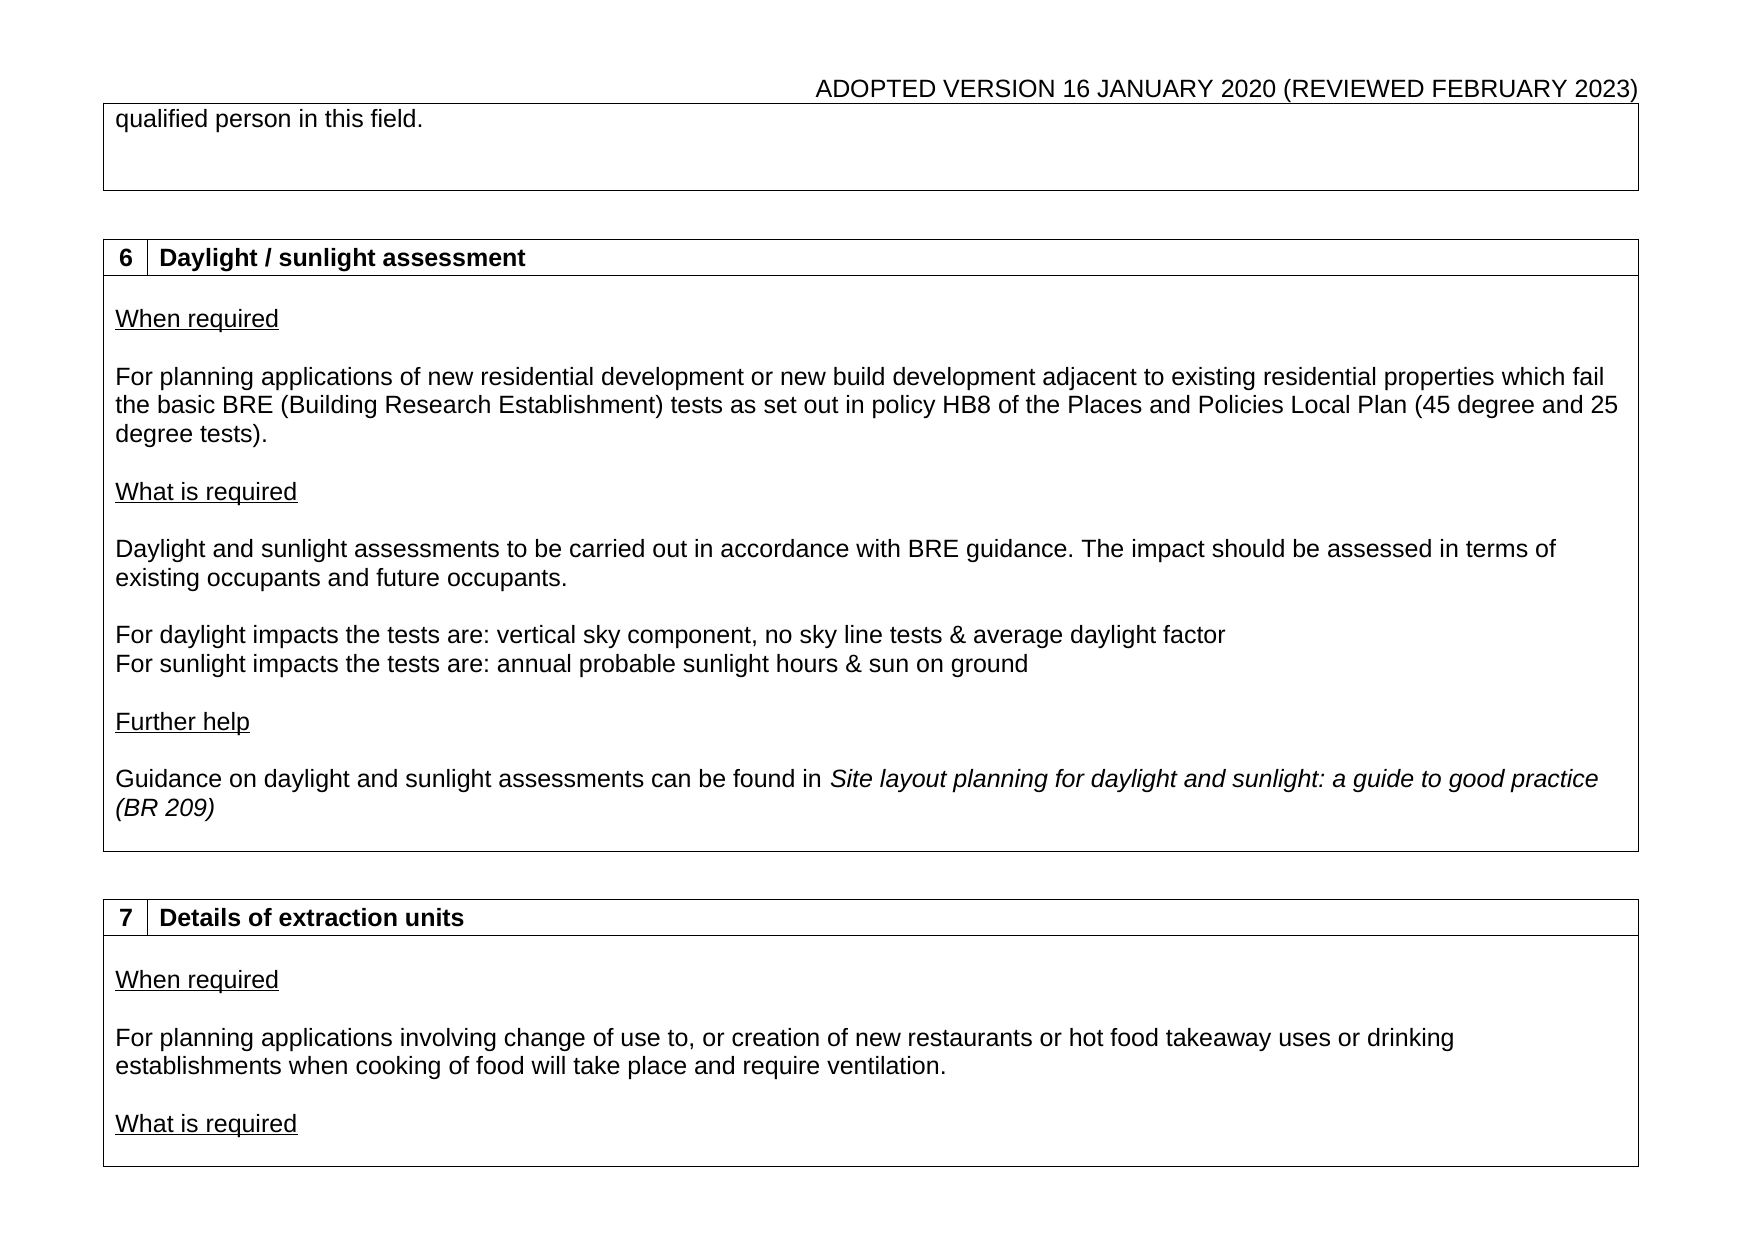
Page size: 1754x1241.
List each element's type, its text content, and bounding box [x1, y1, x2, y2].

table_cell When required For planning applications of new residential development or new build development adjacent to existing residential properties which fail the basic BRE (Building Research Establishment) tests as set out in policy HB8 of the Places and Policies Local Plan (45 degree and 25 degree tests). What is required Daylight and sunlight assessments to be carried out in accordance with BRE guidance. The impact should be assessed in terms of existing occupants and future occupants. For daylight impacts the tests are: vertical sky component, no sky line tests & average daylight factor For sunlight impacts the tests are: annual probable sunlight hours & sun on ground Further help Guidance on daylight and sunlight assessments can be found in Site layout planning for daylight and sunlight: a guide to good practice (BR 209) [104, 276, 1638, 851]
table_header 7 [104, 900, 147, 935]
table_header 6 [104, 240, 147, 274]
table_header Daylight / sunlight assessment [148, 240, 1638, 274]
table_header Details of extraction units [148, 900, 1638, 935]
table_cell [104, 104, 1638, 190]
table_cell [104, 936, 1638, 1166]
